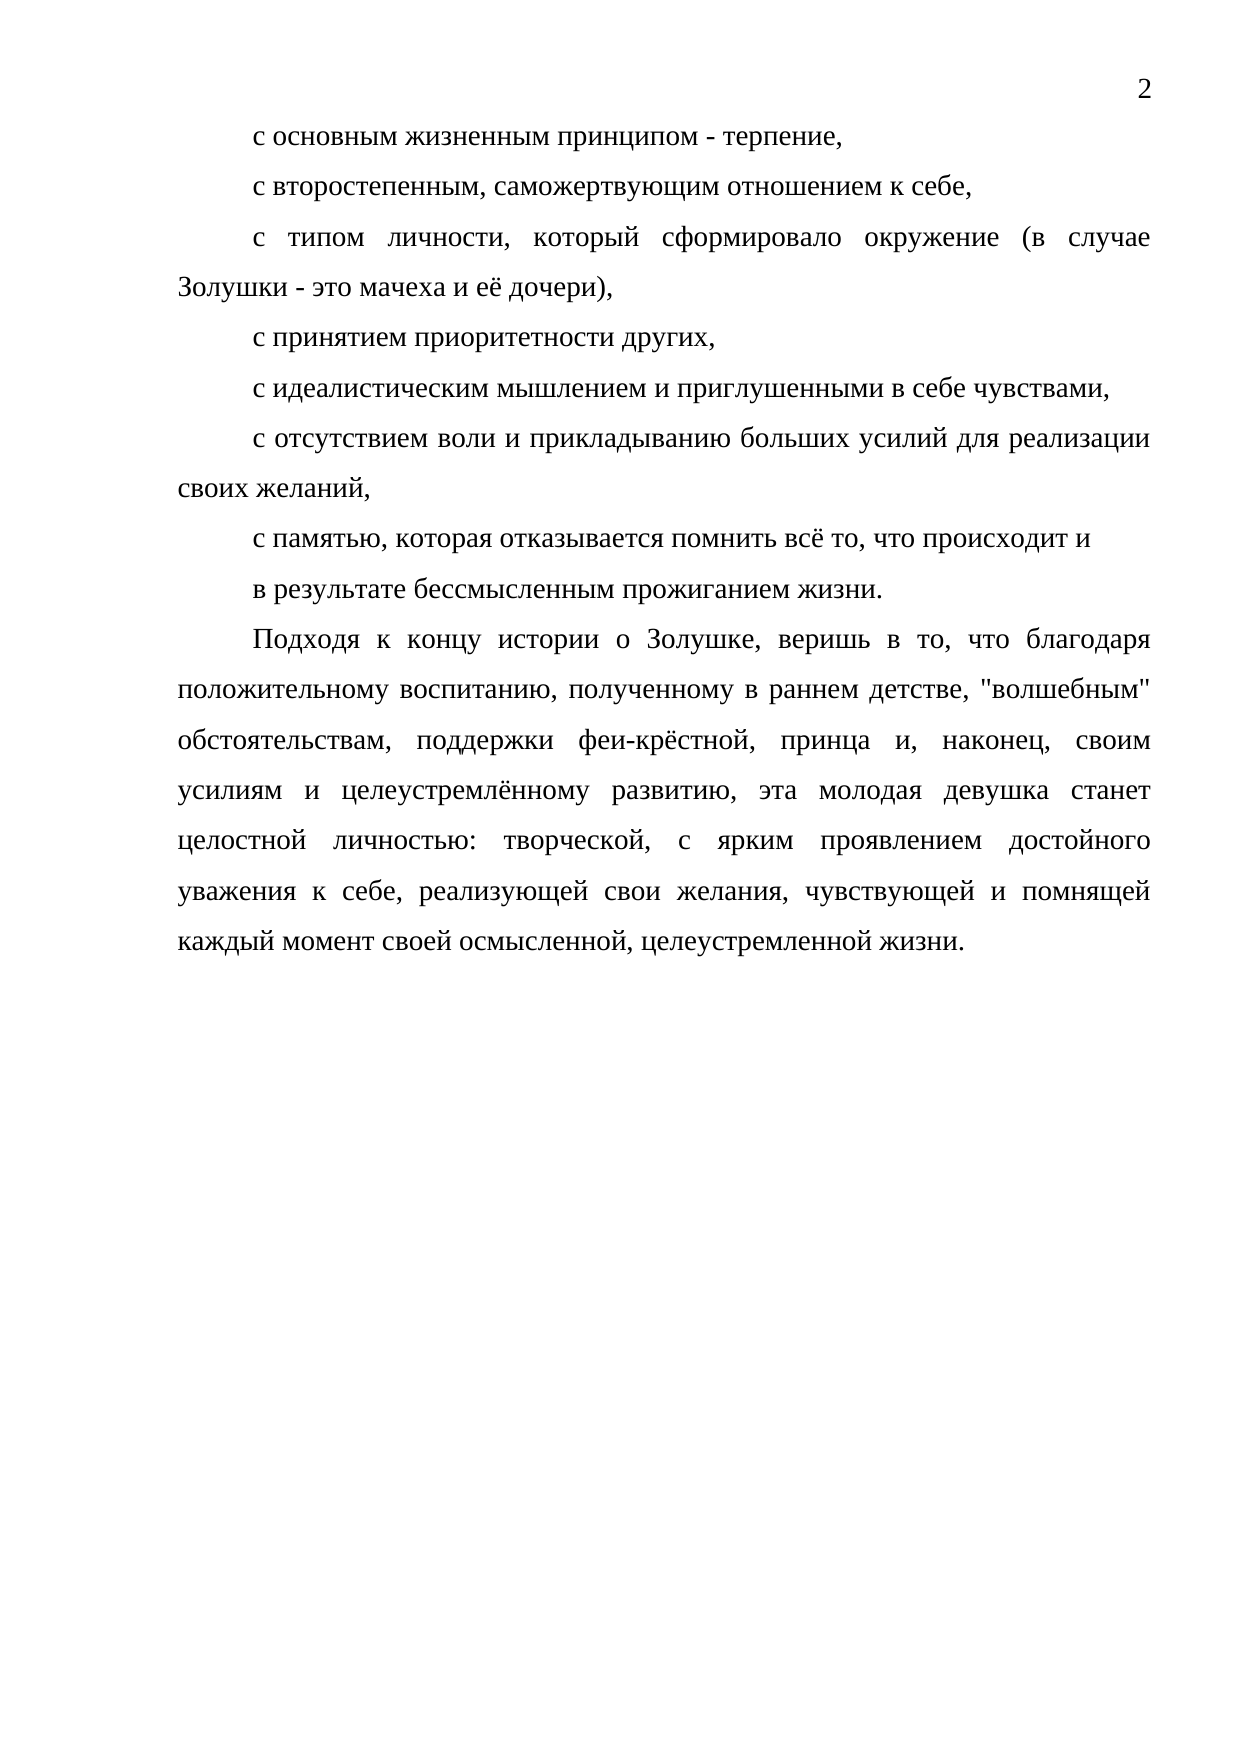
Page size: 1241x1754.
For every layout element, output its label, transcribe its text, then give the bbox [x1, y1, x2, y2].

text с второстепенным, саможертвующим отношением к себе, [177, 168, 1152, 202]
text с памятью, которая отказывается помнить всё то, что происходит и [177, 521, 1152, 554]
text с основным жизненным принципом - терпение, [177, 118, 1152, 152]
text Подходя к концу истории о Золушке, веришь в то, что благодаря положительному воспитанию, полученному в раннем детстве, "волшебным" обстоятельствам, поддержки феи-крёстной, принца и, наконец, своим усилиям и целеустремлённому развитию, эта молодая девушка станет целостной личностью: творческой, с ярким проявлением достойного уважения к себе, реализующей свои желания, чувствующей и помнящей каждый момент своей осмысленной, целеустремленной жизни. [177, 621, 1152, 957]
text с принятием приоритетности других, [177, 319, 1152, 353]
text с отсутствием воли и прикладыванию больших усилий для реализации своих желаний, [177, 420, 1152, 504]
text с идеалистическим мышлением и приглушенными в себе чувствами, [177, 370, 1152, 403]
text в результате бессмысленным прожиганием жизни. [177, 571, 1152, 604]
text с типом личности, который сформировало окружение (в случае Золушки - это мачеха и её дочери), [177, 219, 1152, 303]
